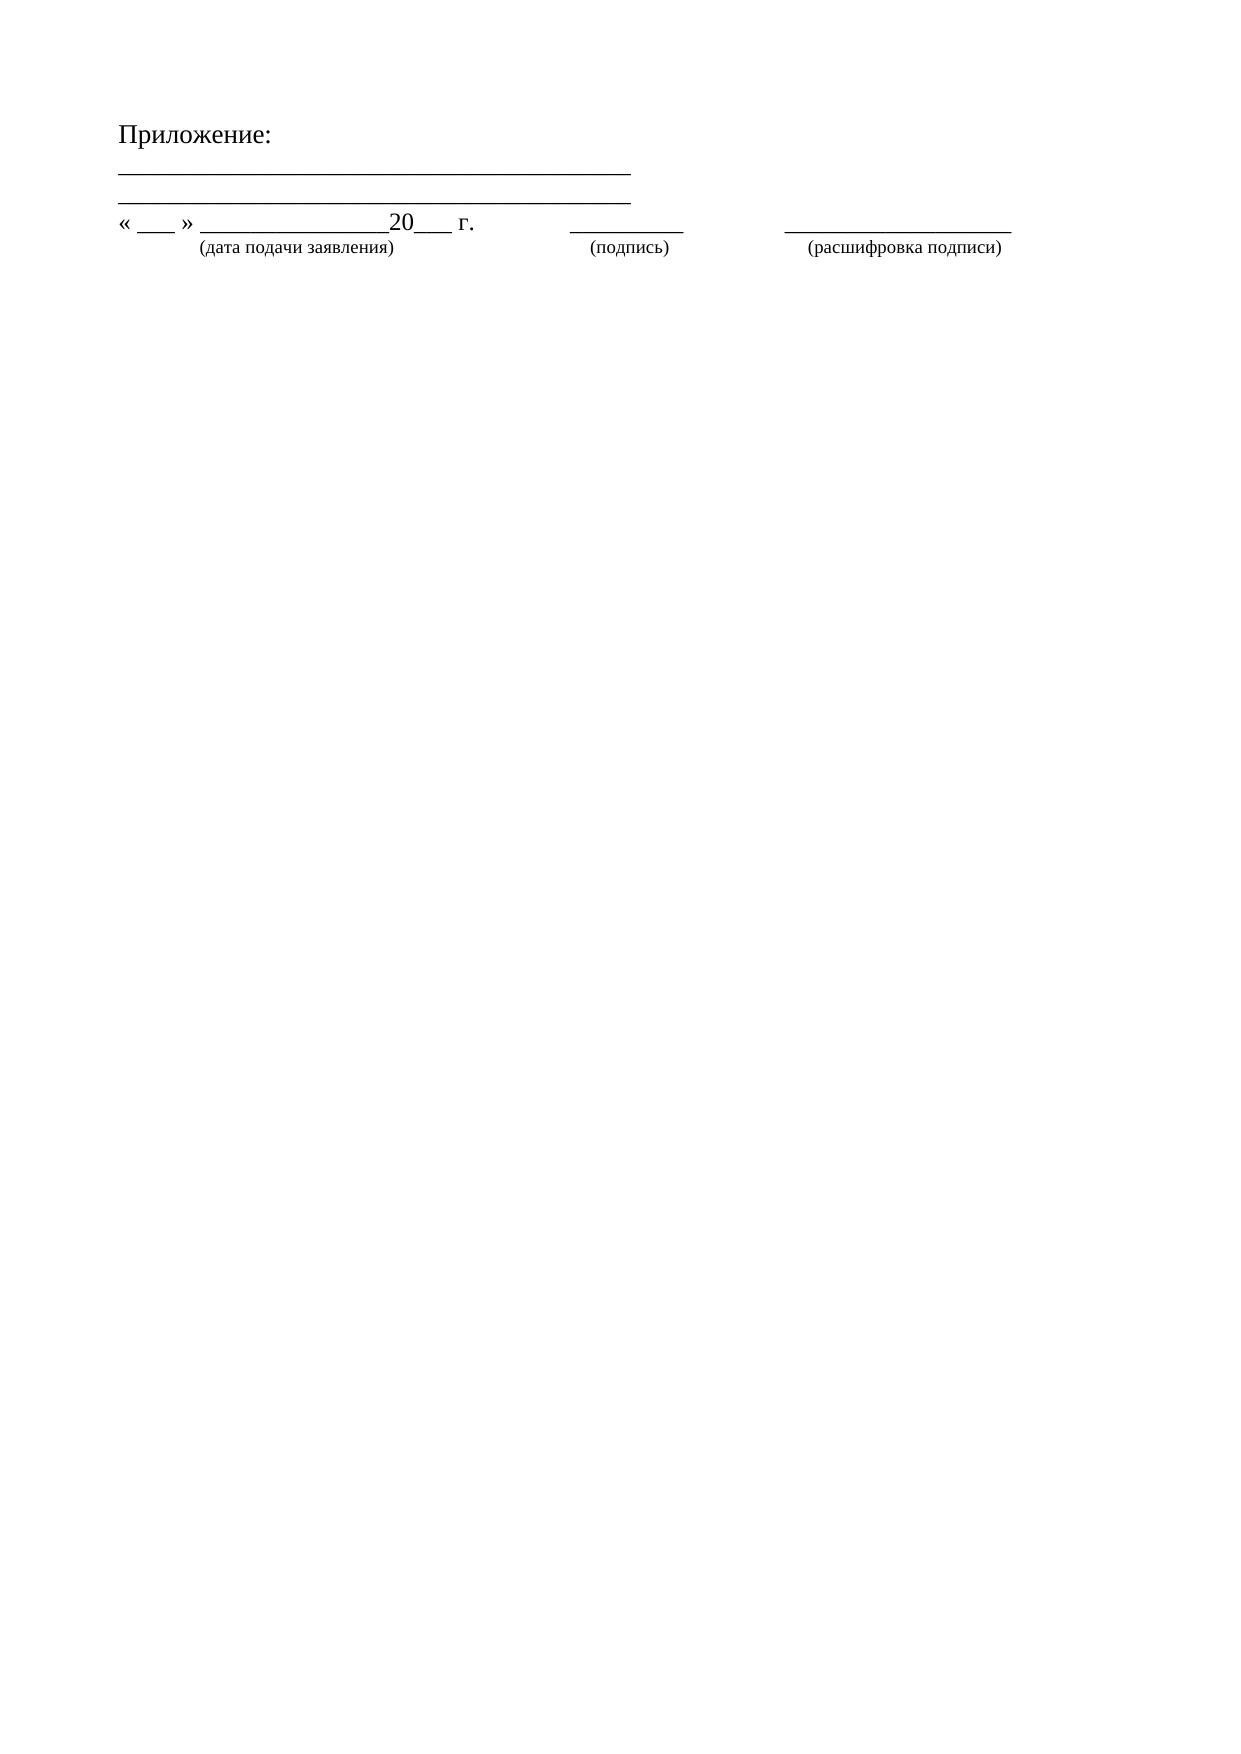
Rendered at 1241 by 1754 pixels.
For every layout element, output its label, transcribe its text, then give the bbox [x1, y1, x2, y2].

text Приложение: [118, 118, 1152, 149]
text « ___ » _______________20___ г. _________ __________________ [118, 207, 1148, 236]
text _________________________________________ [118, 149, 1152, 178]
text (дата подачи заявления) (подпись) (расшифровка подписи) [118, 236, 1148, 257]
text _________________________________________ [118, 178, 1152, 207]
